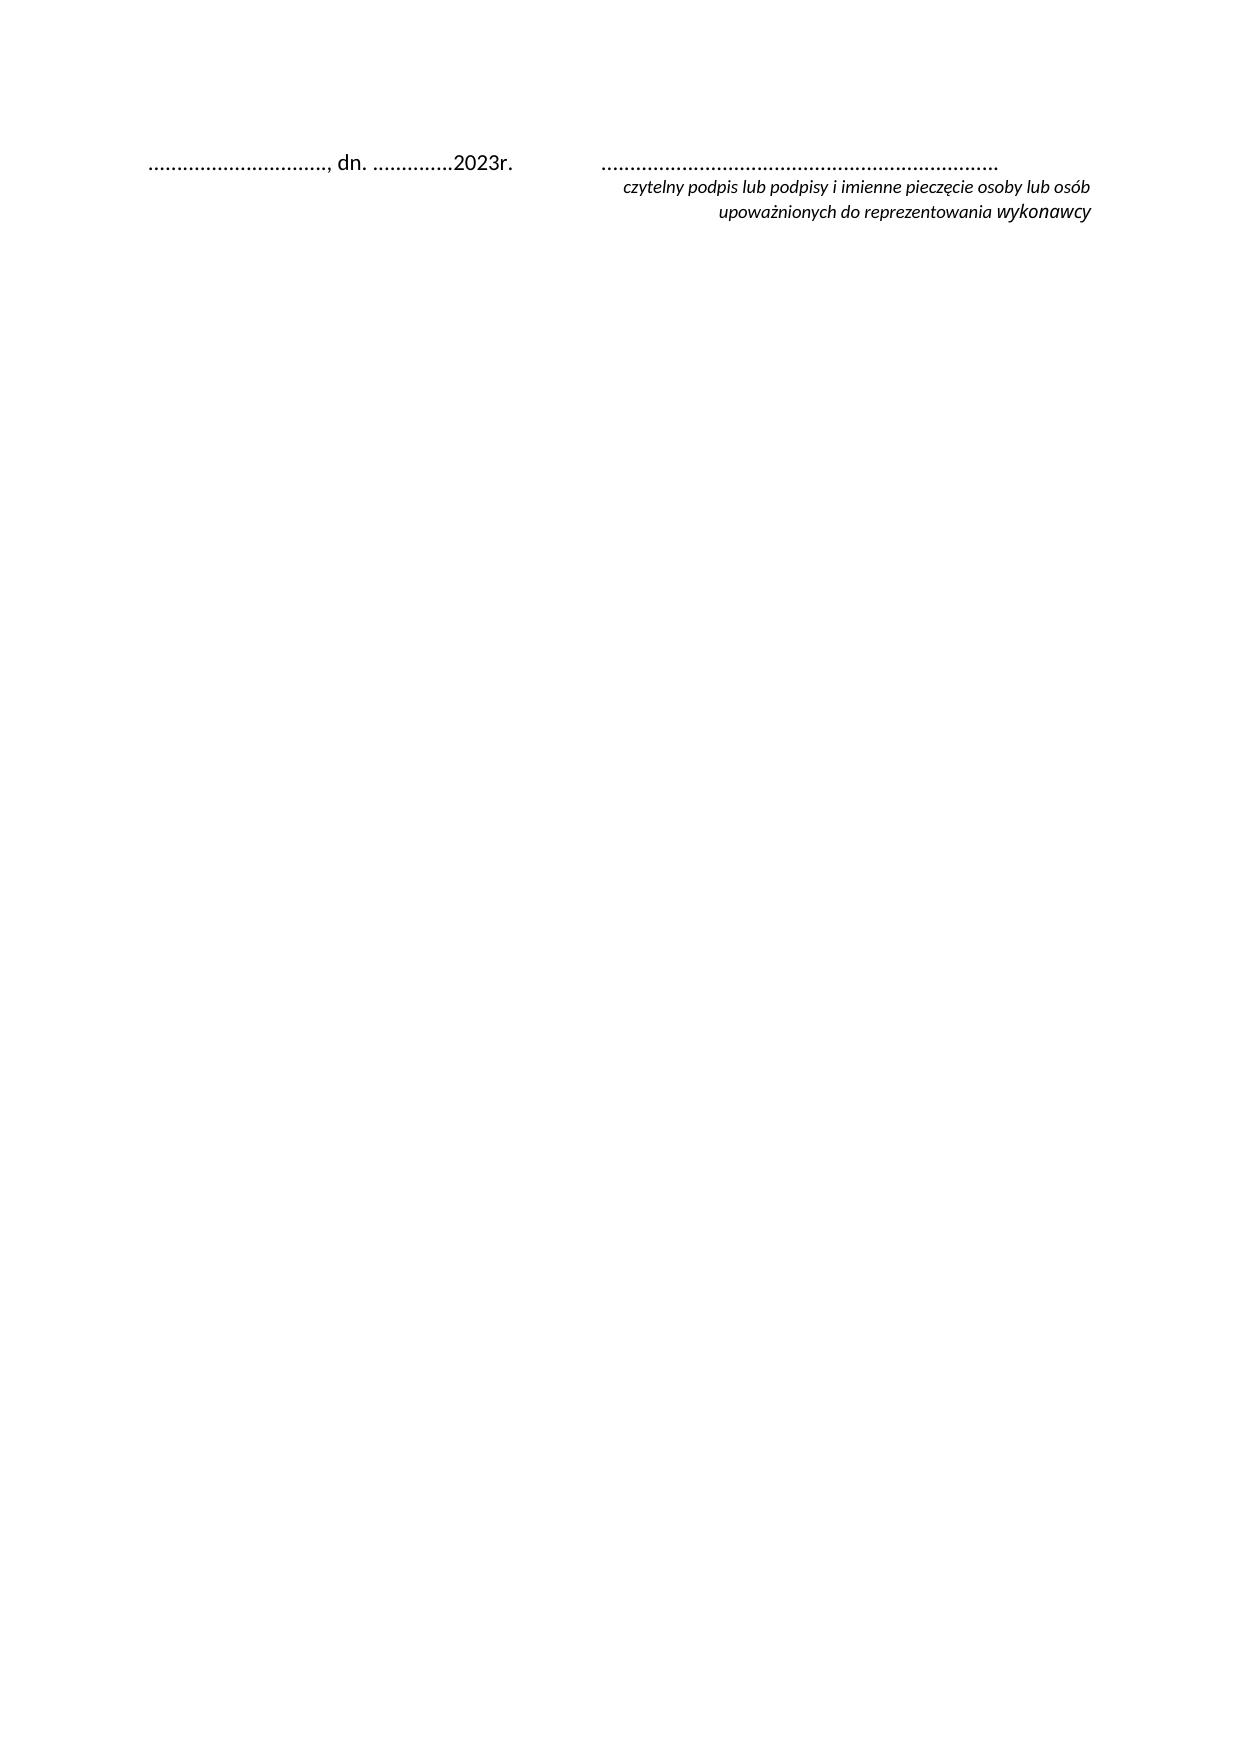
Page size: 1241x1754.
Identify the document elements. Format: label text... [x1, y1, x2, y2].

text ..............................., dn. ..............2023r. ..................................................................... [148, 148, 1093, 176]
text czytelny podpis lub podpisy i imienne pieczęcie osoby lub osób upoważnionych do reprezentowania wykonawcy [148, 176, 1093, 224]
